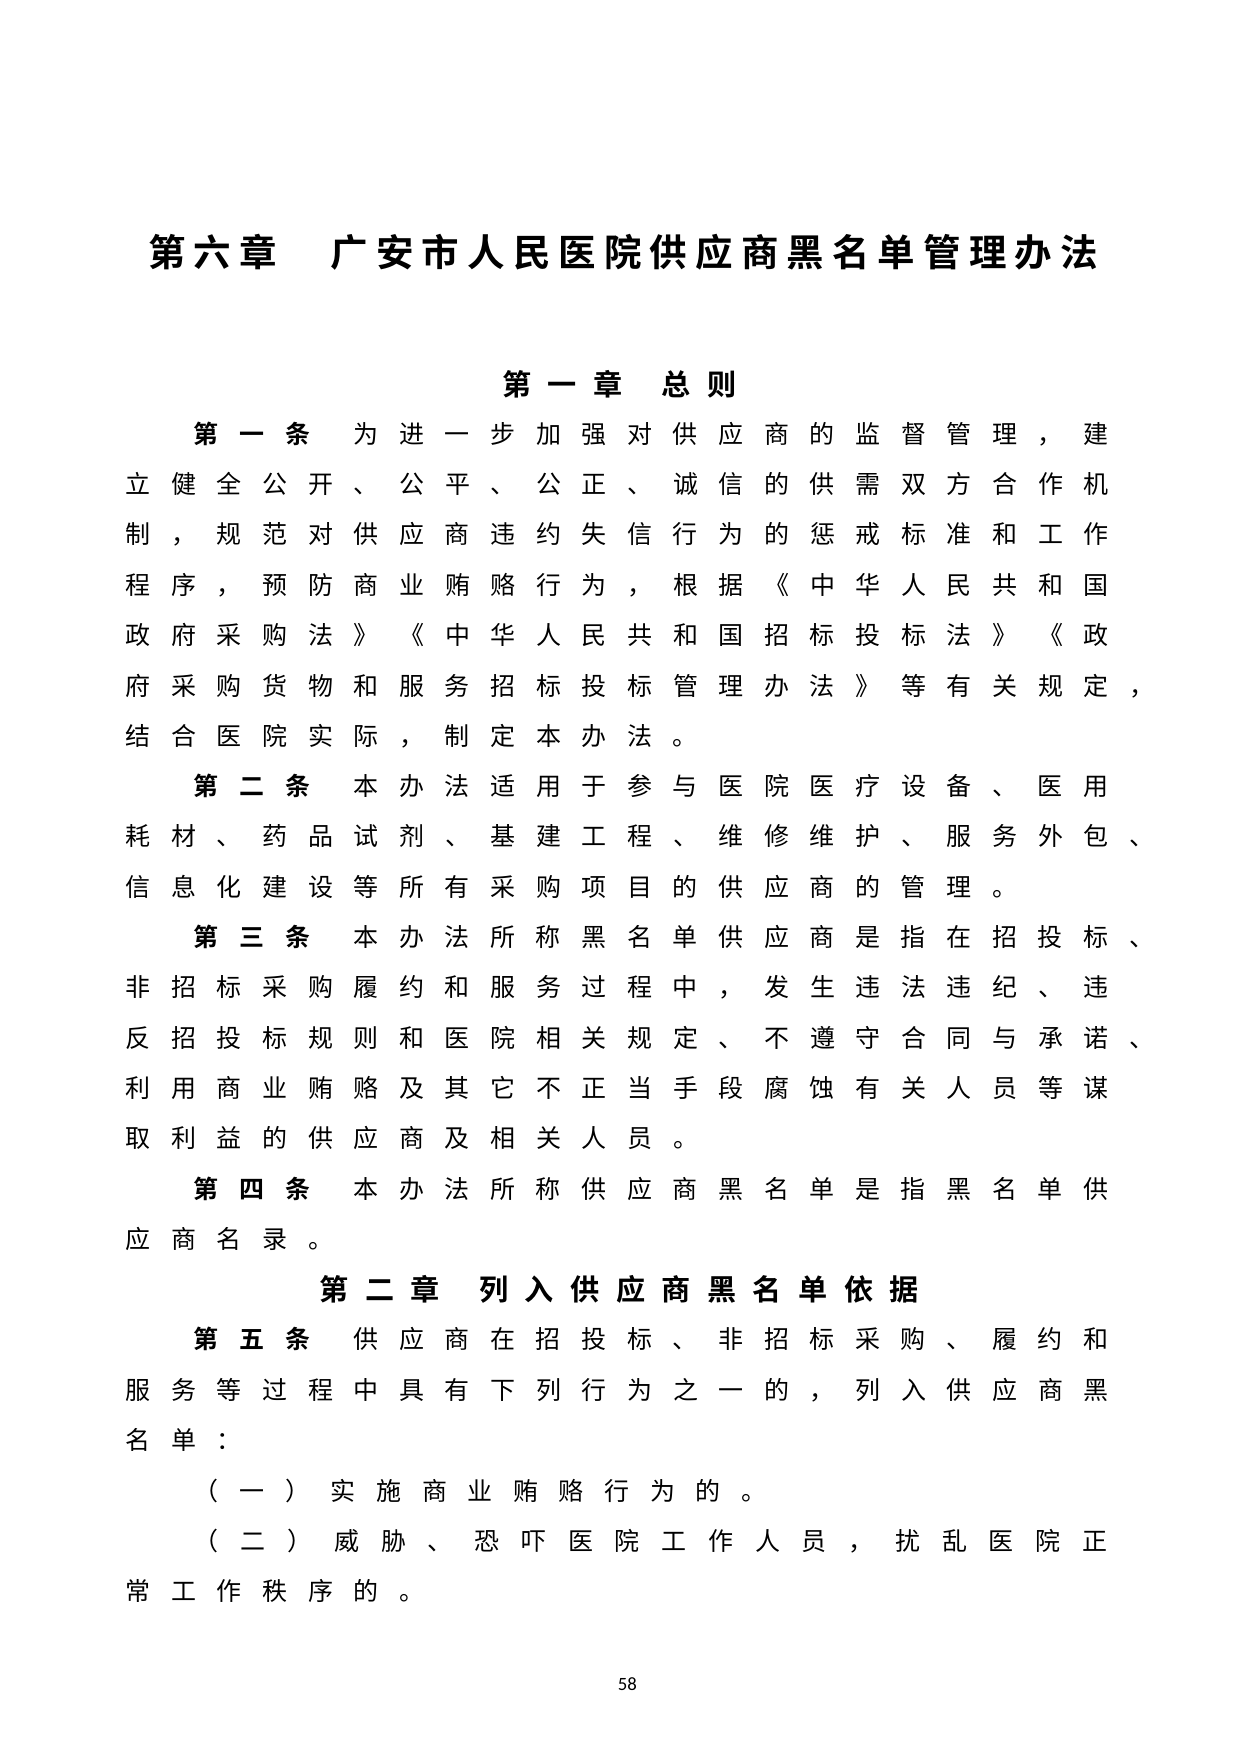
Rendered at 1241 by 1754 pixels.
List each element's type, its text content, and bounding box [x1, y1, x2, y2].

text 第二条 本办法适用于参与医院医疗设备、医用耗材、药品试剂、基建工程、维修维护、服务外包、信息化建设等所有采购项目的供应商的管理。 [125, 759, 1129, 911]
text 第四条 本办法所称供应商黑名单是指黑名单供应商名录。 [125, 1162, 1129, 1263]
text 第五条 供应商在招投标、非招标采购、履约和服务等过程中具有下列行为之一的，列入供应商黑名单： [125, 1313, 1129, 1464]
text 第三条 本办法所称黑名单供应商是指在招投标、非招标采购履约和服务过程中，发生违法违纪、违反招投标规则和医院相关规定、不遵守合同与承诺、利用商业贿赂及其它不正当手段腐蚀有关人员等谋取利益的供应商及相关人员。 [125, 911, 1129, 1162]
text 第二章 列入供应商黑名单依据 [125, 1263, 1129, 1313]
text （二）威胁、恐吓医院工作人员，扰乱医院正常工作秩序的。 [125, 1514, 1129, 1615]
text （一）实施商业贿赂行为的。 [125, 1464, 1129, 1514]
text 第一章 总则 [125, 357, 1129, 407]
text 第一条 为进一步加强对供应商的监督管理，建立健全公开、公平、公正、诚信的供需双方合作机制，规范对供应商违约失信行为的惩戒标准和工作程序，预防商业贿赂行为，根据《中华人民共和国政府采购法》《中华人民共和国招标投标法》《政府采购货物和服务招标投标管理办法》等有关规定，结合医院实际，制定本办法。 [125, 407, 1129, 759]
text 第六章 广安市人民医院供应商黑名单管理办法 [125, 200, 1129, 301]
